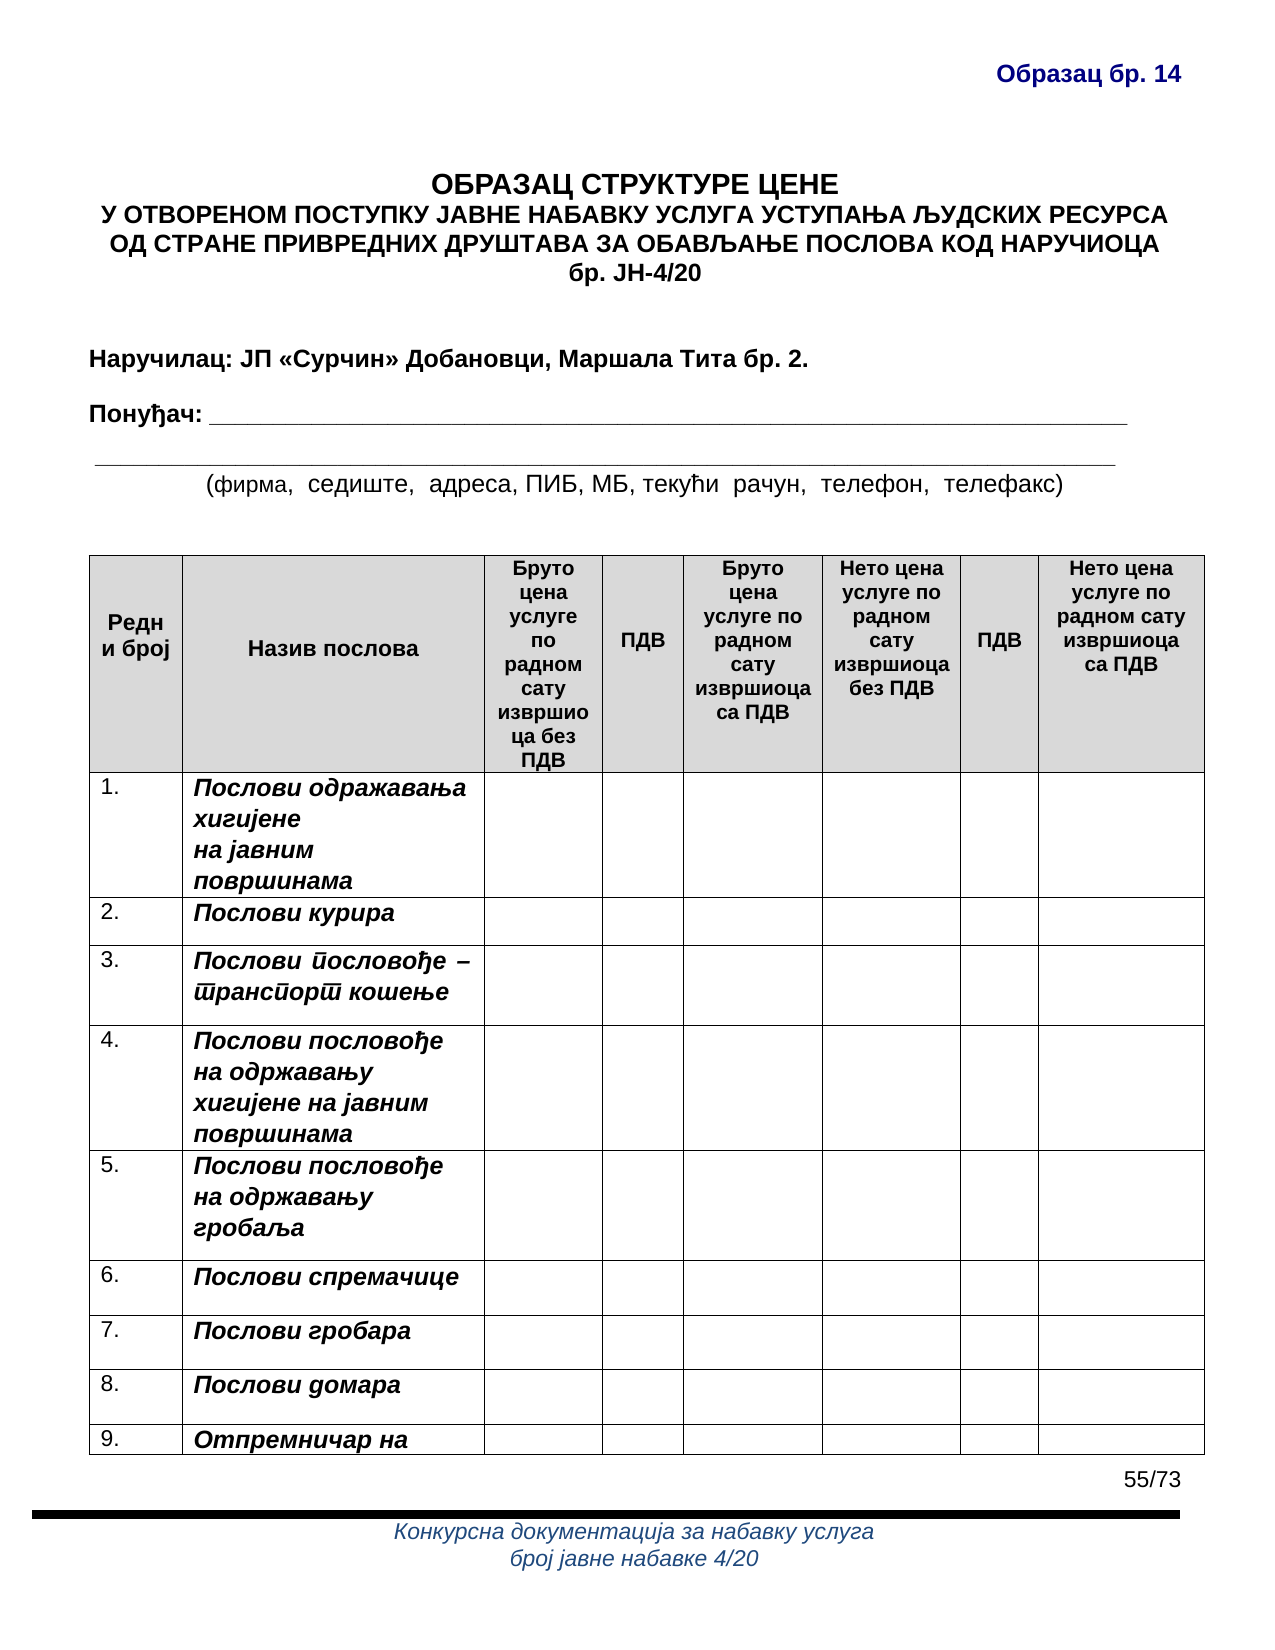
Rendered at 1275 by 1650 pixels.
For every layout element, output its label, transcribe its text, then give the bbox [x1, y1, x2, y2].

table_cell Послови курира [183, 898, 484, 945]
table_cell Послови одражавања хигијене на јавним површинама [183, 773, 484, 897]
table_cell [603, 1151, 683, 1260]
table_cell [485, 1370, 602, 1424]
table_cell [961, 1370, 1038, 1424]
table_cell [823, 1425, 960, 1454]
text (фирма, седиште, адреса, ПИБ, МБ, текући рачун, телефон, телефакс) [89, 469, 1181, 497]
table_cell [485, 1316, 602, 1369]
table_cell [485, 1261, 602, 1315]
table_cell [684, 946, 822, 1025]
table_cell [1039, 946, 1204, 1025]
table_cell [485, 946, 602, 1025]
table_cell [603, 1316, 683, 1369]
table_cell Послови домара [183, 1370, 484, 1424]
table_cell [1039, 898, 1204, 945]
table_cell [823, 1261, 960, 1315]
table_cell [1039, 1425, 1204, 1454]
table_cell [1039, 1316, 1204, 1369]
table_cell [961, 1316, 1038, 1369]
table_cell [961, 898, 1038, 945]
table_cell [961, 1425, 1038, 1454]
table_cell [961, 946, 1038, 1025]
table_cell [603, 898, 683, 945]
table_header Назив послова [183, 556, 484, 772]
table_cell [603, 1261, 683, 1315]
table_cell [1039, 1261, 1204, 1315]
table_header Нето цена услуге по радном сату извршиоца без ПДВ [823, 556, 960, 772]
text У ОТВОРЕНОМ ПОСТУПКУ ЈАВНЕ НАБАВКУ УСЛУГА УСТУПАЊА ЉУДСКИХ РЕСУРСА ОД СТРАНЕ ПРИВРЕДНИХ ДРУШТАВА ЗА ОБАВЉАЊЕ ПОСЛОВА КОД НАРУЧИОЦА бр. ЈН-4/20 [89, 200, 1181, 287]
table_cell [684, 773, 822, 897]
table_cell [823, 1026, 960, 1150]
text Наручилац: ЈП «Сурчин» Добановци, Маршала Тита бр. 2. [89, 344, 1181, 373]
table_cell [961, 1261, 1038, 1315]
table_cell Послови пословође на одржавању хигијене на јавним површинама [183, 1026, 484, 1150]
table_cell [961, 1151, 1038, 1260]
table_cell Послови гробара [183, 1316, 484, 1369]
table_header Редни број [90, 556, 182, 772]
table_cell 3. [90, 946, 182, 1025]
table_cell Послови пословође на одржавању гробаља [183, 1151, 484, 1260]
table_cell [603, 1026, 683, 1150]
table_cell [684, 1151, 822, 1260]
table_cell [823, 773, 960, 897]
table_cell [823, 1316, 960, 1369]
table_header Бруто цена услуге по радном сату извршиоца са ПДВ [684, 556, 822, 772]
table_cell [603, 1425, 683, 1454]
text Понуђач: ________________________________________________________________________ [89, 399, 1181, 428]
table_header Нето цена услуге по радном сату извршиоца са ПДВ [1039, 556, 1204, 772]
table_header Бруто цена услуге по радном сату извршиоца без ПДВ [485, 556, 602, 772]
table_header ПДВ [603, 556, 683, 772]
table_cell [823, 1151, 960, 1260]
table_cell [485, 898, 602, 945]
table_cell 7. [90, 1316, 182, 1369]
table_cell [485, 1425, 602, 1454]
table_cell 4. [90, 1026, 182, 1150]
table_cell [603, 773, 683, 897]
table_cell [823, 898, 960, 945]
table_cell [961, 773, 1038, 897]
table_cell 2. [90, 898, 182, 945]
table_header ПДВ [961, 556, 1038, 772]
table_cell [1039, 1026, 1204, 1150]
table_cell 8. [90, 1370, 182, 1424]
table_cell [684, 1261, 822, 1315]
table_cell Послови пословође – транспорт кошење [183, 946, 484, 1025]
table_cell [485, 1026, 602, 1150]
table_cell [1039, 1370, 1204, 1424]
table_cell [684, 898, 822, 945]
text ________________________________________________________________________________ [89, 442, 1181, 469]
table_cell [485, 1151, 602, 1260]
table_cell [1039, 773, 1204, 897]
table_cell [684, 1316, 822, 1369]
table_cell [485, 773, 602, 897]
table_cell 9. [90, 1425, 182, 1454]
text ОБРАЗАЦ СТРУКТУРЕ ЦЕНЕ [89, 167, 1181, 200]
table_cell [823, 946, 960, 1025]
table_cell [684, 1425, 822, 1454]
table_cell [684, 1026, 822, 1150]
table_cell [603, 1370, 683, 1424]
table_cell 1. [90, 773, 182, 897]
table_cell Послови спремачице [183, 1261, 484, 1315]
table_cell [183, 1425, 484, 1454]
table_cell 6. [90, 1261, 182, 1315]
table_cell [823, 1370, 960, 1424]
table_cell 5. [90, 1151, 182, 1260]
table_cell [961, 1026, 1038, 1150]
table_cell [1039, 1151, 1204, 1260]
text Образац бр. 14 [753, 59, 1181, 88]
table_cell [684, 1370, 822, 1424]
table_cell [603, 946, 683, 1025]
